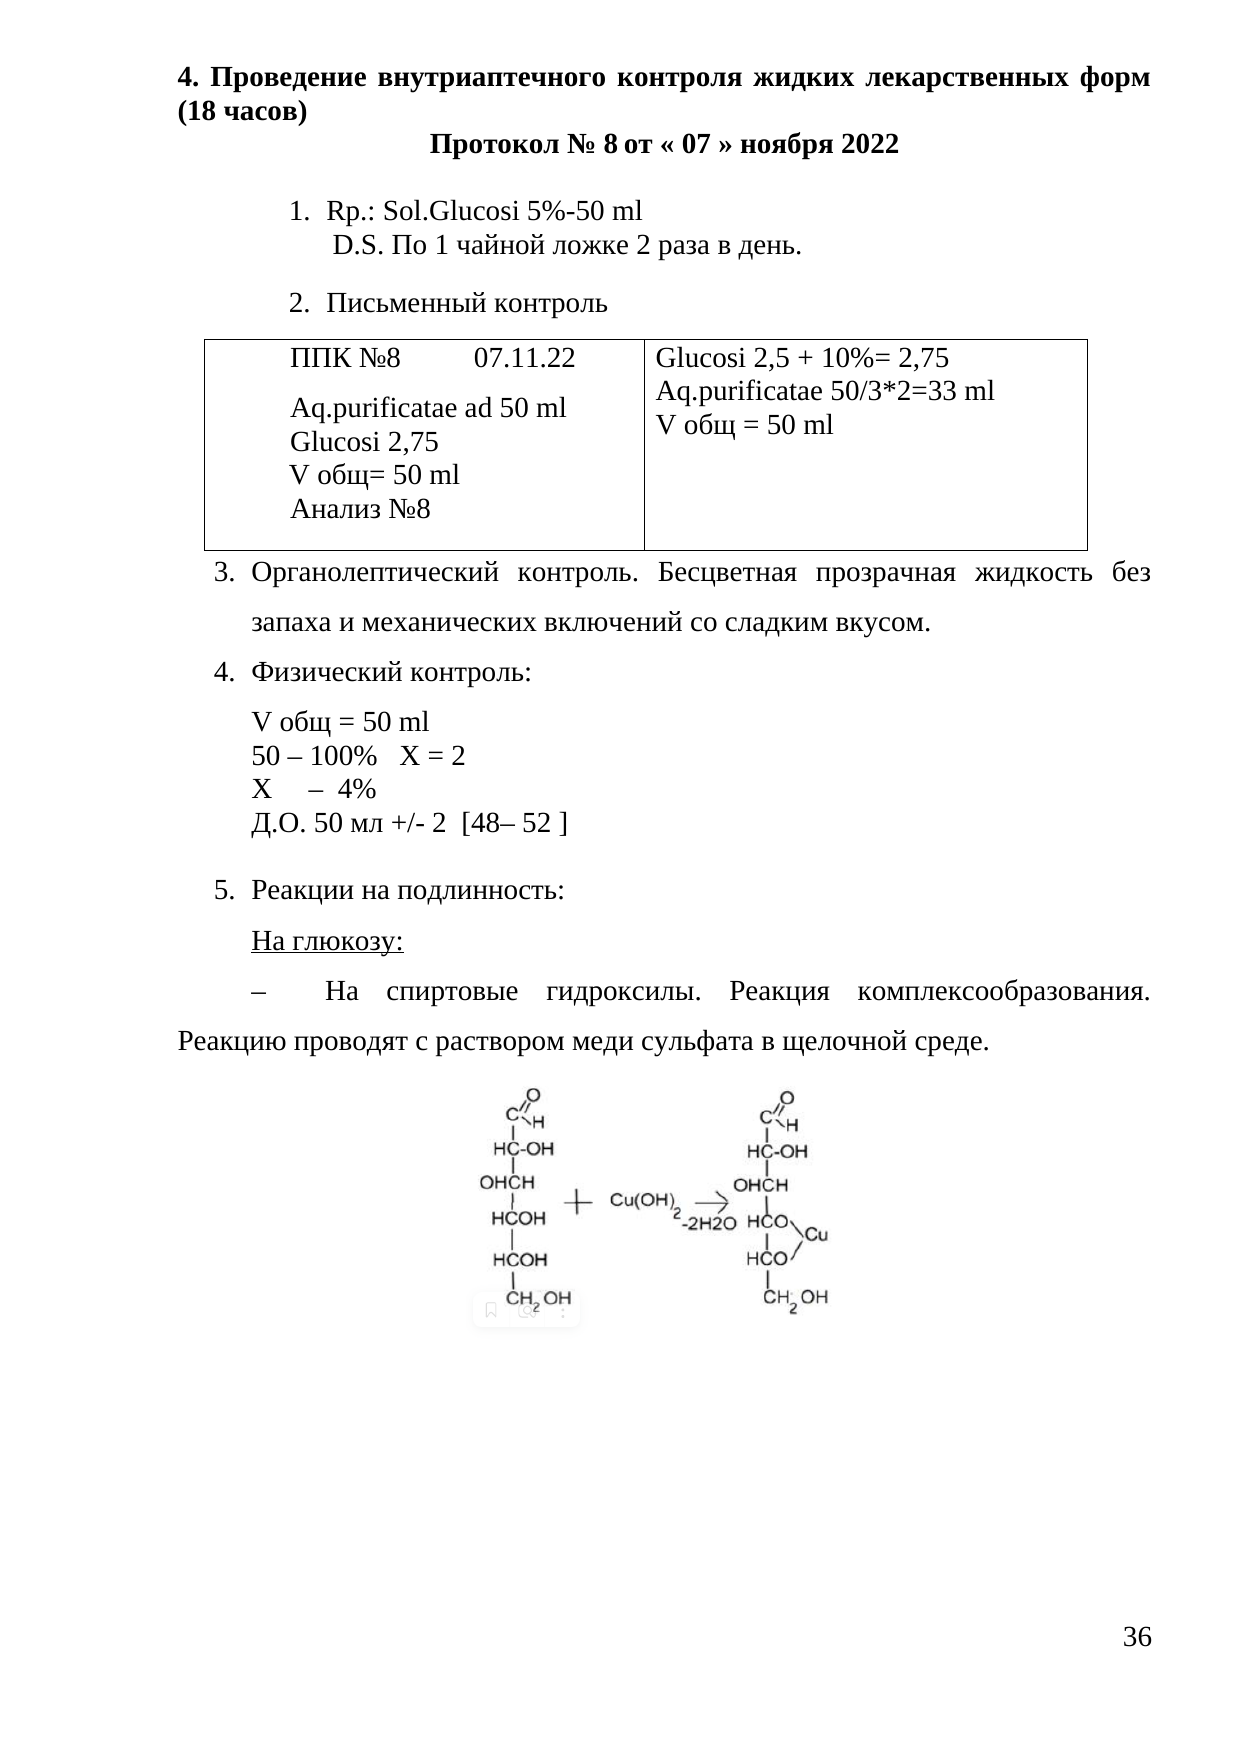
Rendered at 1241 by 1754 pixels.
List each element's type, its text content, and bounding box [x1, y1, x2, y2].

list На спиртовые гидроксилы. Реакция комплексообразования. Реакцию проводят с раствором меди сульфата в щелочной среде. [177, 973, 1152, 1057]
list Письменный контроль [288, 285, 1152, 319]
text V общ = 50 ml [177, 704, 1152, 738]
list Rp.: Sol.Glucosi 5%-50 ml [288, 193, 1152, 227]
list Реакции на подлинность: [213, 872, 1152, 906]
text 4. Проведение внутриаптечного контроля жидких лекарственных форм (18 часов) [177, 59, 1152, 126]
list Органолептический контроль. Бесцветная прозрачная жидкость без запаха и механических включений со сладким вкусом. [213, 554, 1152, 637]
table_header Glucosi 2,5 + 10%= 2,75 Aq.purificatae 50/3*2=33 ml V общ = 50 ml [645, 340, 1087, 550]
text D.S. По 1 чайной ложке 2 раза в день. [177, 227, 1152, 260]
text Д.О. 50 мл +/- 2 [48– 52 ] [177, 805, 1152, 839]
text На глюкозу: [177, 923, 1152, 956]
text 50 – 100% Х = 2 [177, 738, 1152, 772]
table_header ППК №8 07.11.22 Aq.purificatae ad 50 ml Glucosi 2,75 V общ= 50 ml Анализ №8 [205, 340, 644, 550]
text Протокол № 8 от « 07 » ноября 2022 [177, 126, 1152, 160]
list Физический контроль: [213, 654, 1152, 688]
text Х – 4% [177, 772, 1152, 805]
picture [465, 1073, 864, 1350]
